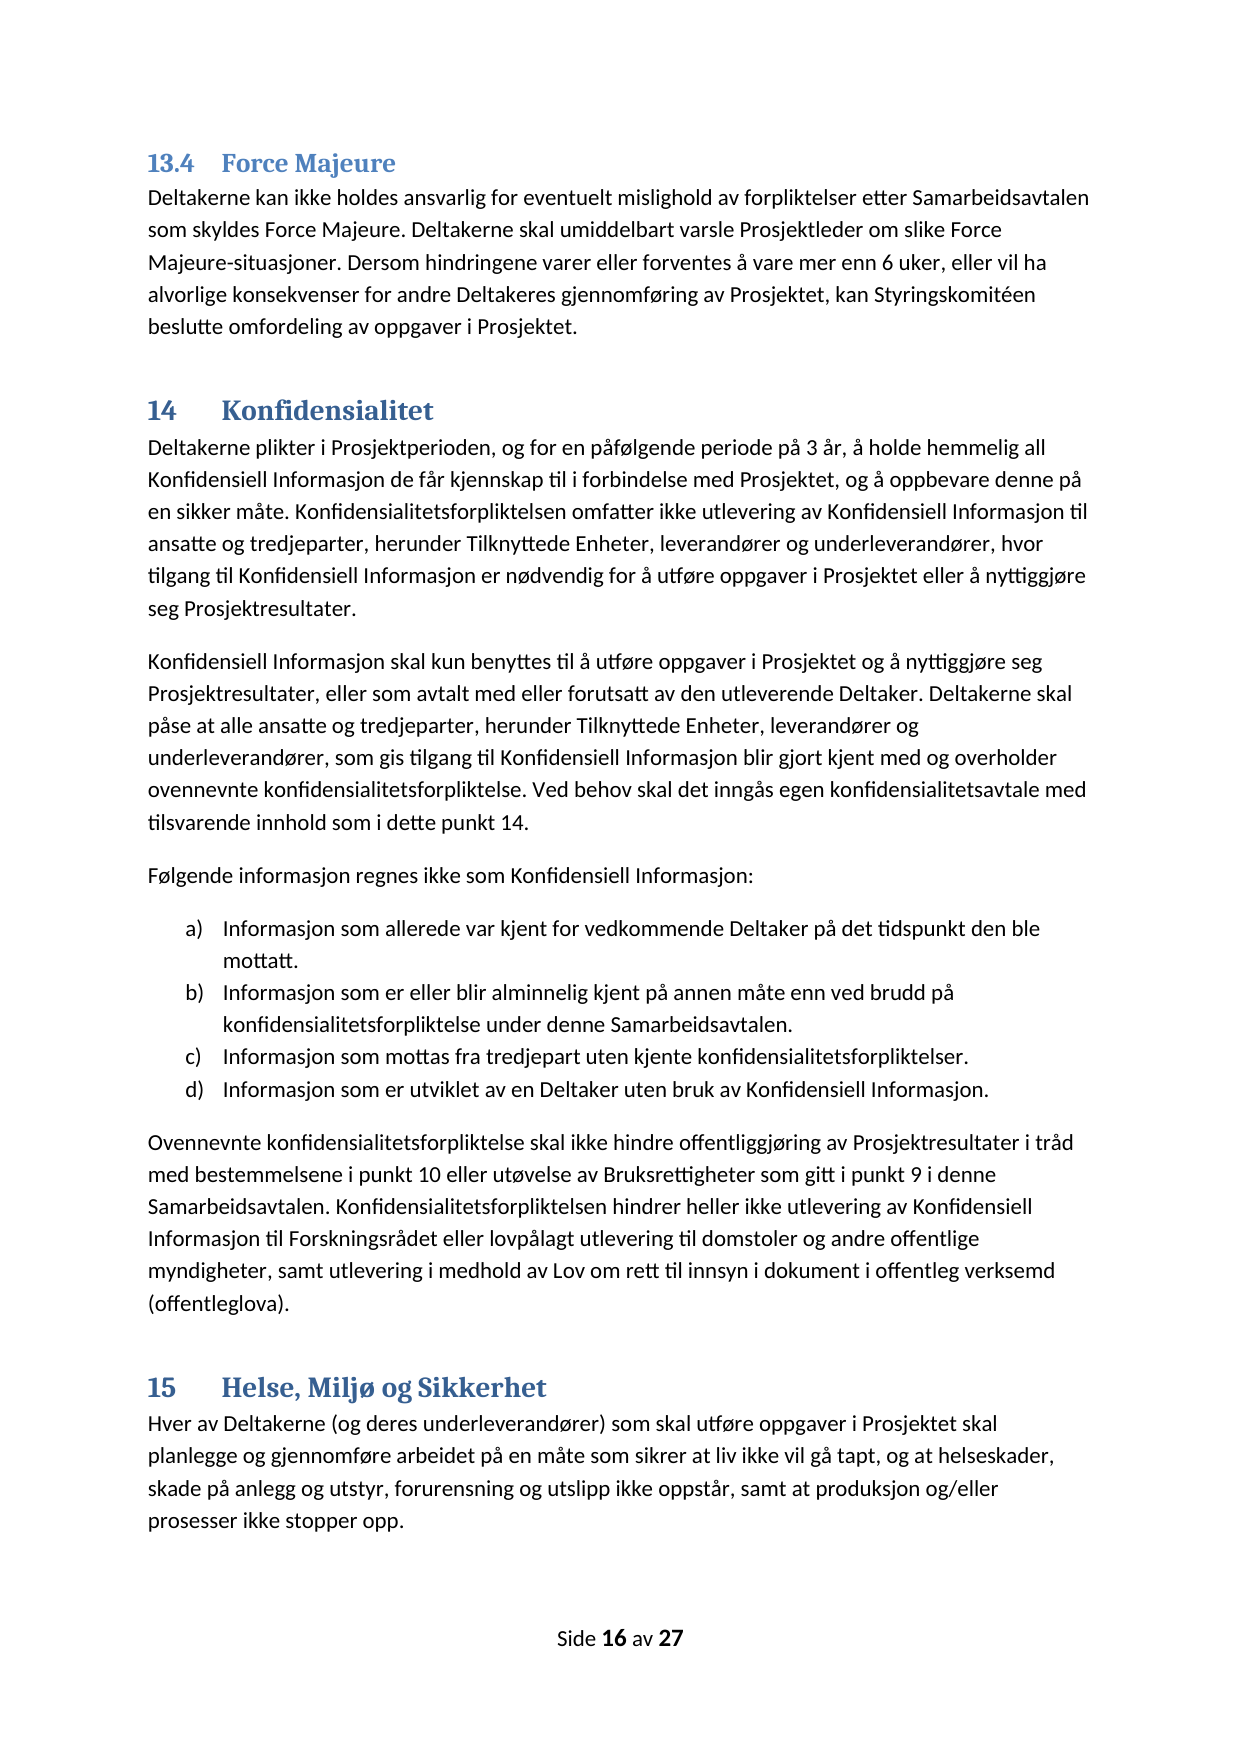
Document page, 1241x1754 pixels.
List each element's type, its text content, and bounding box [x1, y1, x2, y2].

text Hver av Deltakerne (og deres underleverandører) som skal utføre oppgaver i Prosjektet skal planlegge og gjennomføre arbeidet på en måte som sikrer at liv ikke vil gå tapt, og at helseskader, skade på anlegg og utstyr, forurensning og utslipp ikke oppstår, samt at produksjon og/eller prosesser ikke stopper opp. [148, 1409, 1093, 1534]
subtitle 14 Konfidensialitet [148, 394, 1093, 428]
list Informasjon som mottas fra tredjepart uten kjente konfidensialitetsforpliktelser. [185, 1042, 1093, 1071]
text Konfidensiell Informasjon skal kun benyttes til å utføre oppgaver i Prosjektet og å nyttiggjøre seg Prosjektresultater, eller som avtalt med eller forutsatt av den utleverende Deltaker. Deltakerne skal påse at alle ansatte og tredjeparter, herunder Tilknyttede Enheter, leverandører og underleverandører, som gis tilgang til Konfidensiell Informasjon blir gjort kjent med og overholder ovennevnte konfidensialitetsforpliktelse. Ved behov skal det inngås egen konfidensialitetsavtale med tilsvarende innhold som i dette punkt 14. [148, 647, 1093, 836]
text Deltakerne kan ikke holdes ansvarlig for eventuelt mislighold av forpliktelser etter Samarbeidsavtalen som skyldes Force Majeure. Deltakerne skal umiddelbart varsle Prosjektleder om slike Force Majeure-situasjoner. Dersom hindringene varer eller forventes å vare mer enn 6 uker, eller vil ha alvorlige konsekvenser for andre Deltakeres gjennomføring av Prosjektet, kan Styringskomitéen beslutte omfordeling av oppgaver i Prosjektet. [148, 183, 1093, 340]
text Ovennevnte konfidensialitetsforpliktelse skal ikke hindre offentliggjøring av Prosjektresultater i tråd med bestemmelsene i punkt 10 eller utøvelse av Bruksrettigheter som gitt i punkt 9 i denne Samarbeidsavtalen. Konfidensialitetsforpliktelsen hindrer heller ikke utlevering av Konfidensiell Informasjon til Forskningsrådet eller lovpålagt utlevering til domstoler og andre offentlige myndigheter, samt utlevering i medhold av Lov om rett til innsyn i dokument i offentleg verksemd (offentleglova). [148, 1128, 1093, 1317]
list Informasjon som er utviklet av en Deltaker uten bruk av Konfidensiell Informasjon. [185, 1075, 1093, 1103]
subtitle 13.4 Force Majeure [148, 148, 1093, 179]
text Deltakerne plikter i Prosjektperioden, og for en påfølgende periode på 3 år, å holde hemmelig all Konfidensiell Informasjon de får kjennskap til i forbindelse med Prosjektet, og å oppbevare denne på en sikker måte. Konfidensialitetsforpliktelsen omfatter ikke utlevering av Konfidensiell Informasjon til ansatte og tredjeparter, herunder Tilknyttede Enheter, leverandører og underleverandører, hvor tilgang til Konfidensiell Informasjon er nødvendig for å utføre oppgaver i Prosjektet eller å nyttiggjøre seg Prosjektresultater. [148, 433, 1093, 622]
list Informasjon som allerede var kjent for vedkommende Deltaker på det tidspunkt den ble mottatt. [185, 914, 1093, 974]
list Informasjon som er eller blir alminnelig kjent på annen måte enn ved brudd på konfidensialitetsforpliktelse under denne Samarbeidsavtalen. [185, 978, 1093, 1038]
text Følgende informasjon regnes ikke som Konfidensiell Informasjon: [148, 861, 1093, 889]
subtitle 15 Helse, Miljø og Sikkerhet [148, 1371, 1093, 1404]
